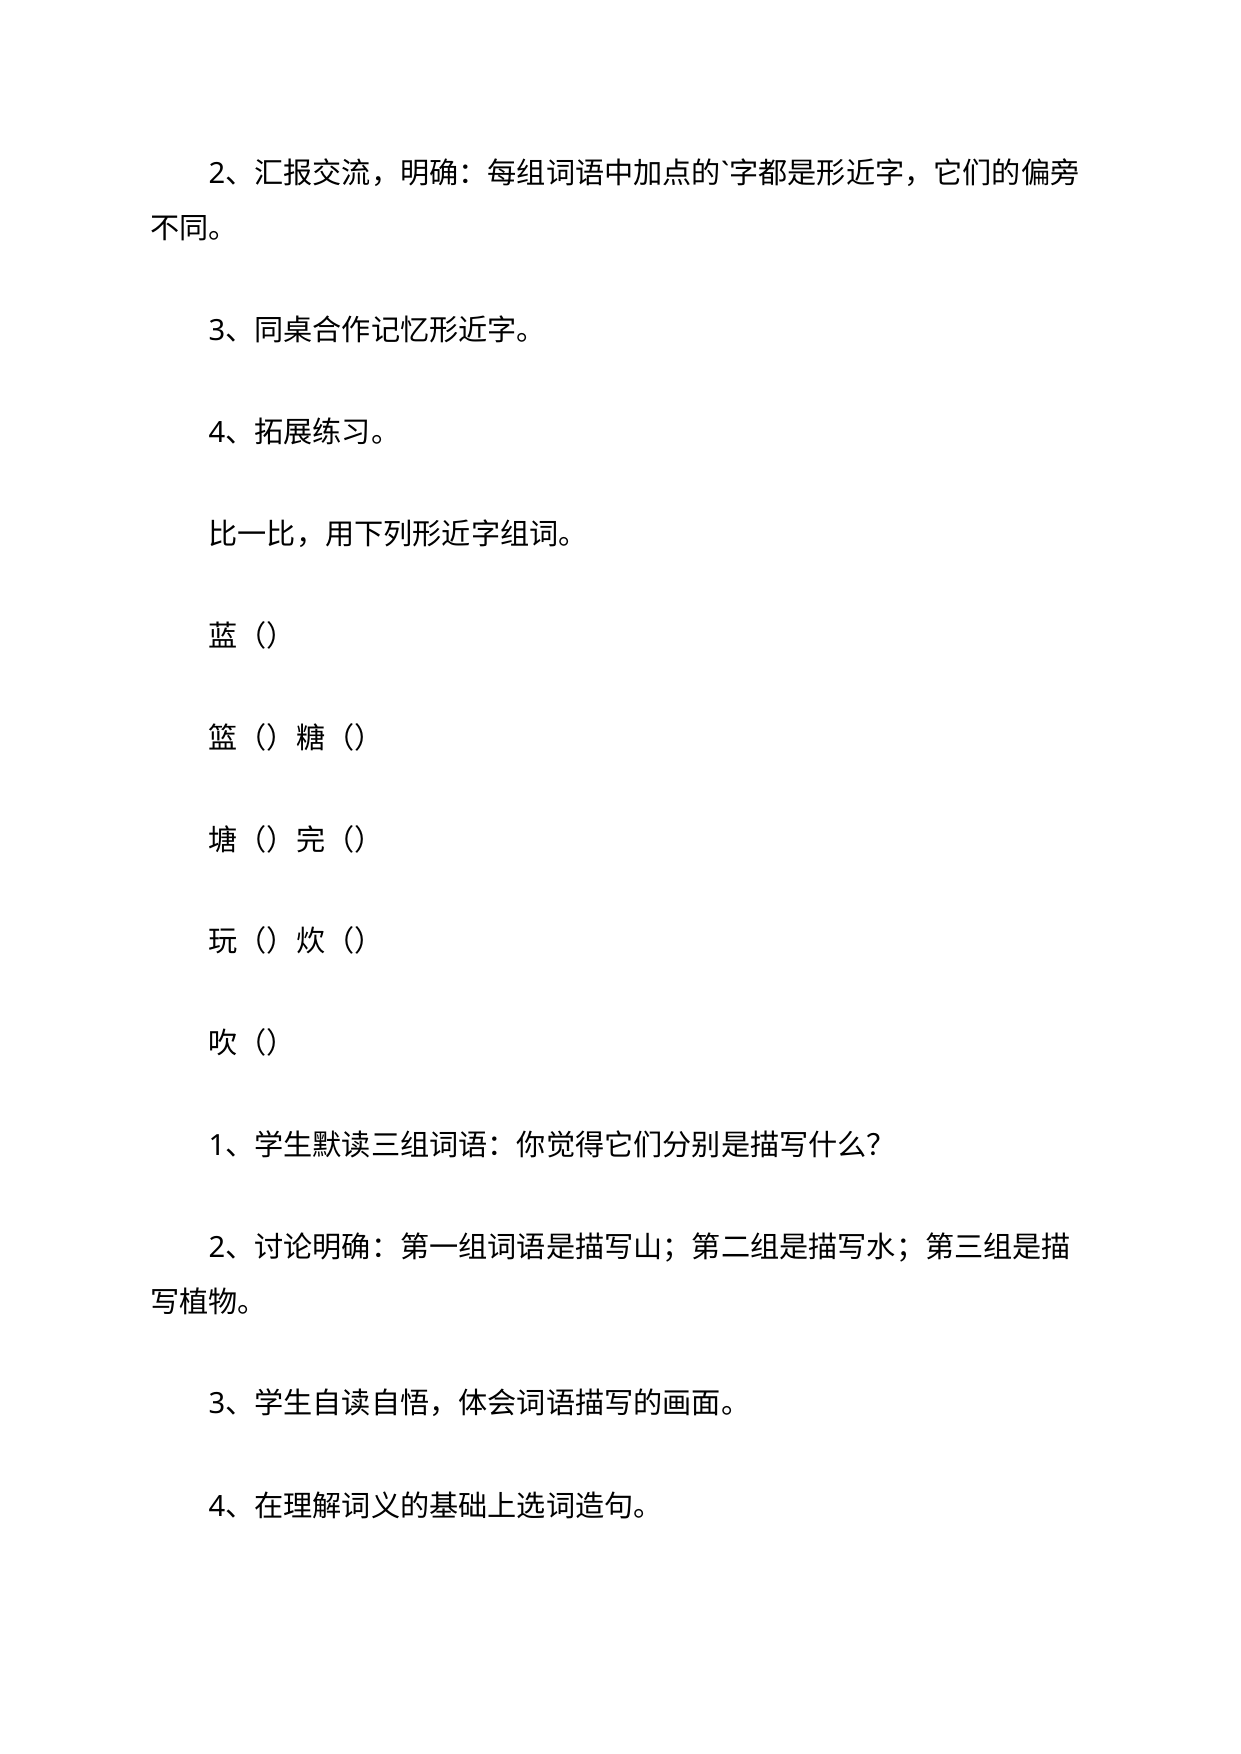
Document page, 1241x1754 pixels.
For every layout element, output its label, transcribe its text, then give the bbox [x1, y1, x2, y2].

text 比一比，用下列形近字组词。 [150, 511, 1090, 553]
text 4、拓展练习。 [150, 409, 1090, 451]
text 玩（）炊（） [150, 918, 1090, 960]
text 2、讨论明确：第一组词语是描写山；第二组是描写水；第三组是描写植物。 [150, 1223, 1090, 1321]
text 3、同桌合作记忆形近字。 [150, 307, 1090, 349]
text 篮（）糖（） [150, 714, 1090, 757]
text 吹（） [150, 1019, 1090, 1062]
text 4、在理解词义的基础上选词造句。 [150, 1482, 1090, 1524]
text 3、学生自读自悟，体会词语描写的画面。 [150, 1380, 1090, 1422]
text 塘（）完（） [150, 816, 1090, 858]
text 蓝（） [150, 612, 1090, 655]
text 1、学生默读三组词语：你觉得它们分别是描写什么？ [150, 1121, 1090, 1164]
text 2、汇报交流，明确：每组词语中加点的`字都是形近字，它们的偏旁不同。 [150, 150, 1090, 247]
